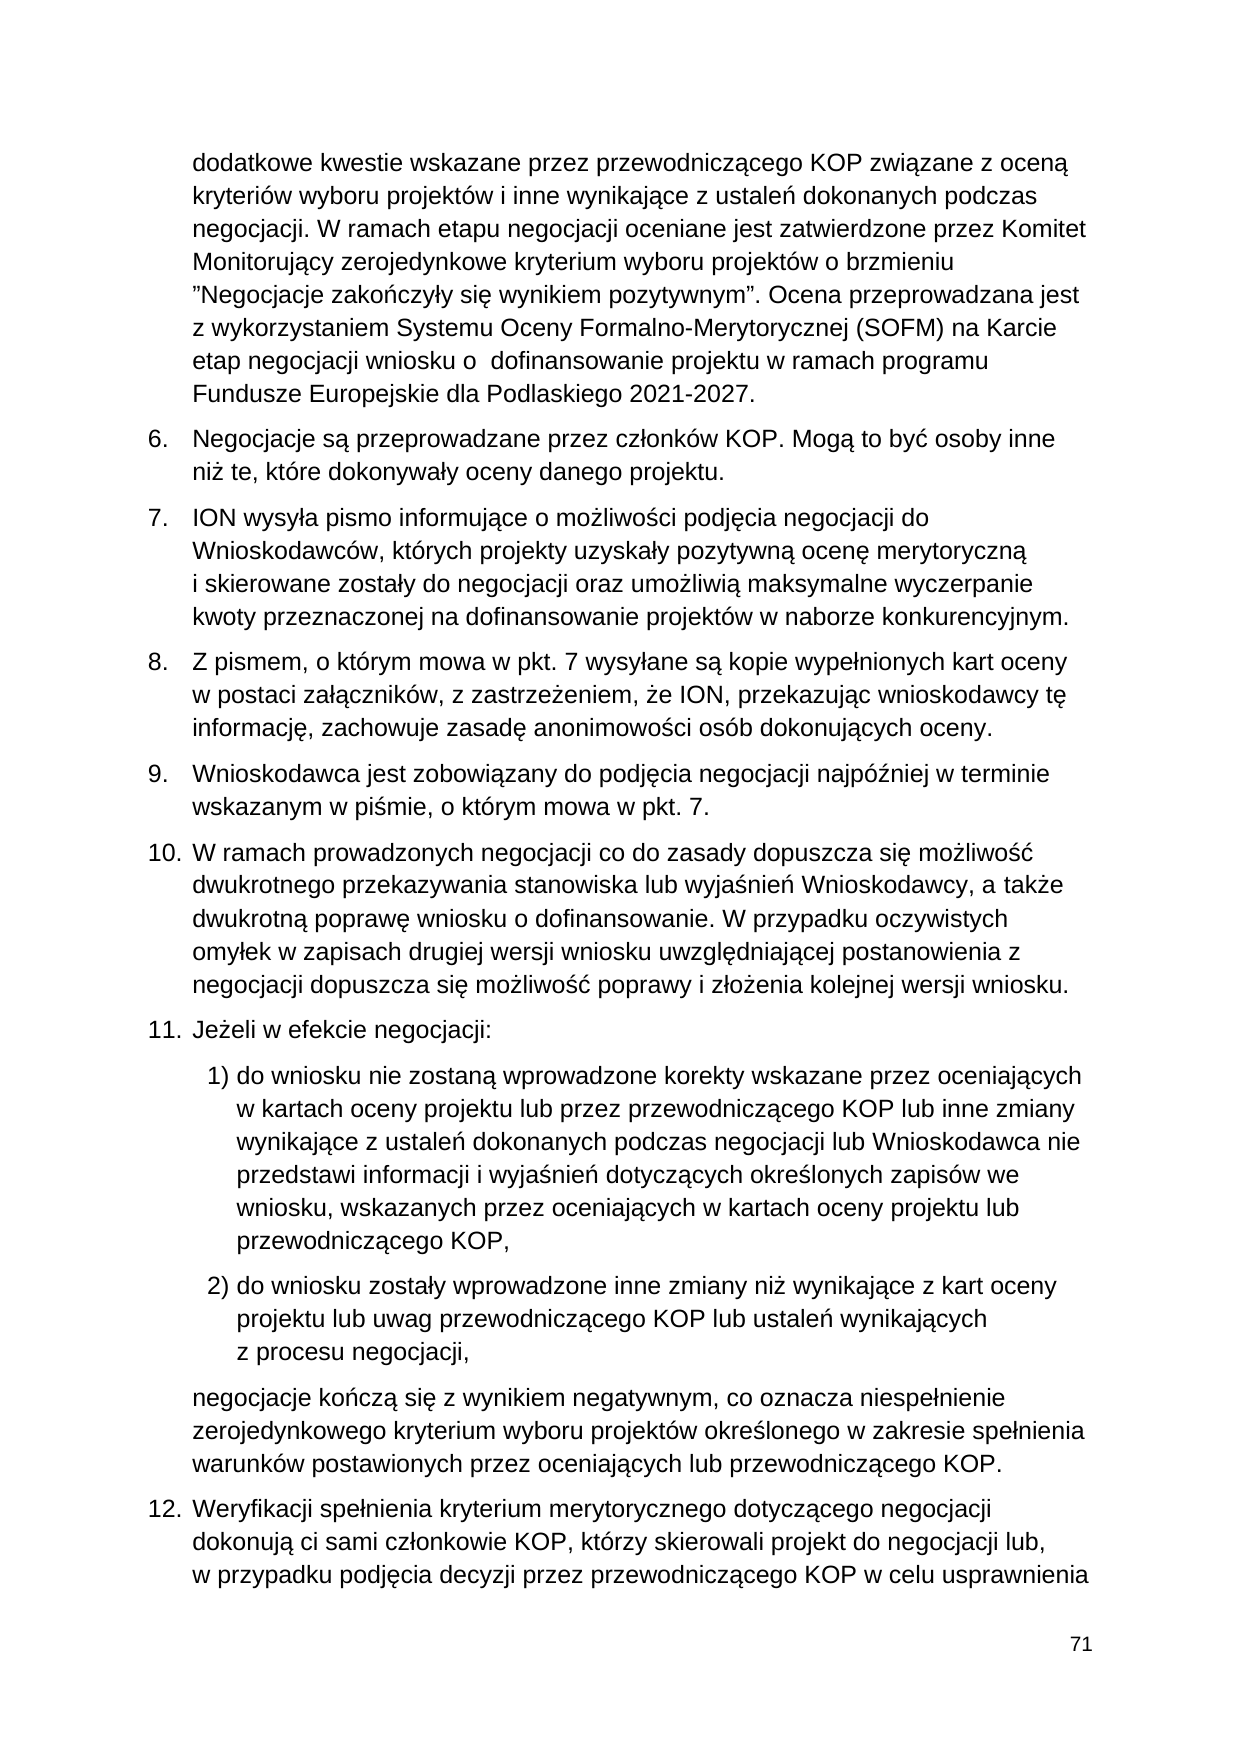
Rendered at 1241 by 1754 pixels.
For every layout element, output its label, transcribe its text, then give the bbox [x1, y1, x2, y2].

list W ramach prowadzonych negocjacji co do zasady dopuszcza się możliwość dwukrotnego przekazywania stanowiska lub wyjaśnień Wnioskodawcy, a także dwukrotną poprawę wniosku o dofinansowanie. W przypadku oczywistych omyłek w zapisach drugiej wersji wniosku uwzględniającej postanowienia z negocjacji dopuszcza się możliwość poprawy i złożenia kolejnej wersji wniosku. [148, 837, 1093, 998]
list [148, 1494, 1093, 1589]
list Wnioskodawca jest zobowiązany do podjęcia negocjacji najpóźniej w terminie wskazanym w piśmie, o którym mowa w pkt. 7. [148, 759, 1093, 821]
list Jeżeli w efekcie negocjacji: [148, 1015, 1093, 1044]
list do wniosku nie zostaną wprowadzone korekty wskazane przez oceniających w kartach oceny projektu lub przez przewodniczącego KOP lub inne zmiany wynikające z ustaleń dokonanych podczas negocjacji lub Wnioskodawca nie przedstawi informacji i wyjaśnień dotyczących określonych zapisów we wniosku, wskazanych przez oceniających w kartach oceny projektu lub przewodniczącego KOP, [207, 1061, 1093, 1254]
list negocjacje kończą się z wynikiem negatywnym, co oznacza niespełnienie zerojedynkowego kryterium wyboru projektów określonego w zakresie spełnienia warunków postawionych przez oceniających lub przewodniczącego KOP. [192, 1383, 1093, 1478]
list ION wysyła pismo informujące o możliwości podjęcia negocjacji do Wnioskodawców, których projekty uzyskały pozytywną ocenę merytoryczną i skierowane zostały do negocjacji oraz umożliwią maksymalne wyczerpanie kwoty przeznaczonej na dofinansowanie projektów w naborze konkurencyjnym. [148, 503, 1093, 631]
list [148, 148, 1093, 407]
list do wniosku zostały wprowadzone inne zmiany niż wynikające z kart oceny projektu lub uwag przewodniczącego KOP lub ustaleń wynikających z procesu negocjacji, [207, 1271, 1093, 1366]
list Z pismem, o którym mowa w pkt. 7 wysyłane są kopie wypełnionych kart oceny w postaci załączników, z zastrzeżeniem, że ION, przekazując wnioskodawcy tę informację, zachowuje zasadę anonimowości osób dokonujących oceny. [148, 647, 1093, 742]
list Negocjacje są przeprowadzane przez członków KOP. Mogą to być osoby inne niż te, które dokonywały oceny danego projektu. [148, 424, 1093, 486]
